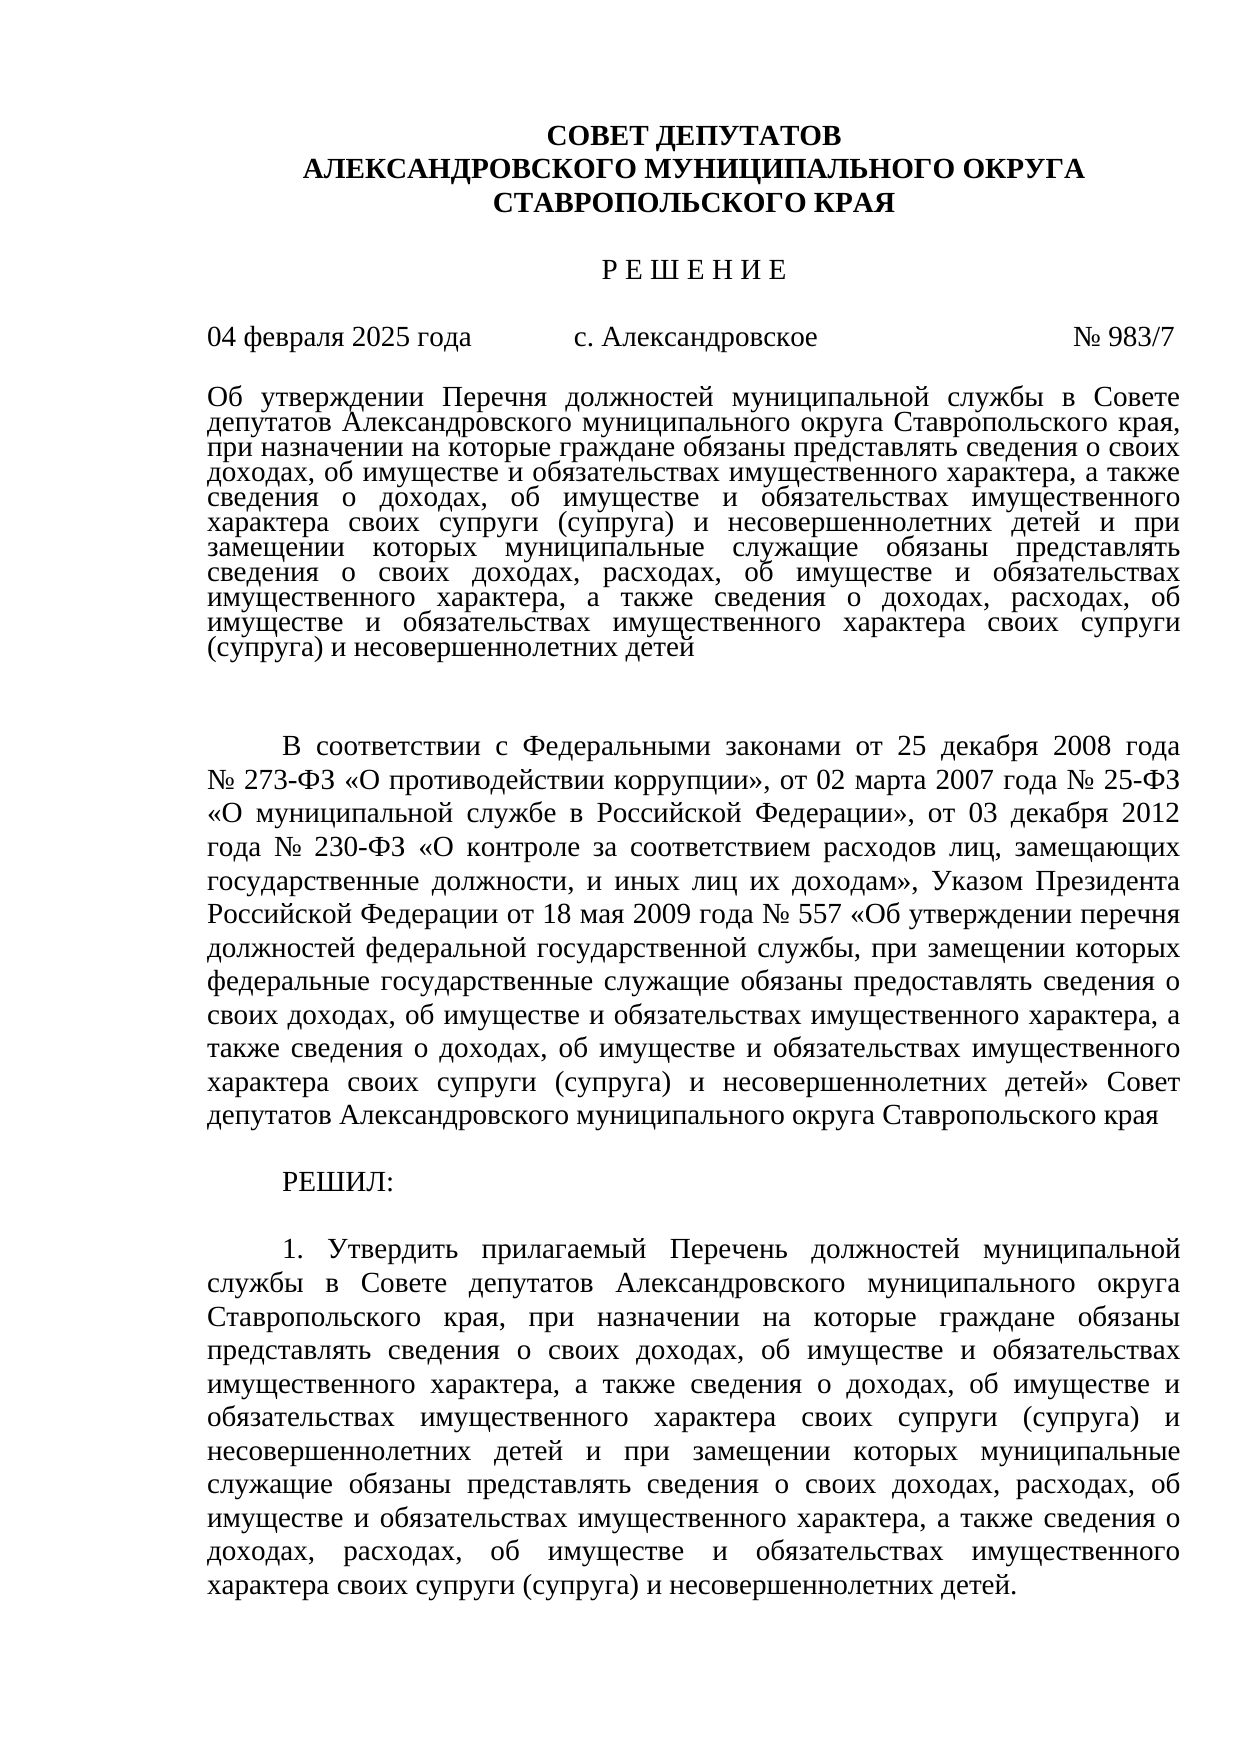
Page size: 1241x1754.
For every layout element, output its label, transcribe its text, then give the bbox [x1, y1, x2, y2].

text АЛЕКСАНДРОВСКОГО МУНИЦИПАЛЬНОГО ОКРУГА [207, 152, 1181, 185]
text 04 февраля 2025 года с. Александровское № 983/7 [207, 319, 1181, 353]
text СТАВРОПОЛЬСКОГО КРАЯ [207, 185, 1181, 219]
text РЕШИЛ: [207, 1164, 1181, 1198]
text В соответствии с Федеральными законами от 25 декабря 2008 года № 273-ФЗ «О противодействии коррупции», от 02 марта 2007 года № 25-ФЗ «О муниципальной службе в Российской Федерации», от 03 декабря 2012 года № 230-ФЗ «О контроле за соответствием расходов лиц, замещающих государственные должности, и иных лиц их доходам», Указом Президента Российской Федерации от 18 мая 2009 года № 557 «Об утверждении перечня должностей федеральной государственной службы, при замещении которых федеральные государственные служащие обязаны предоставлять сведения о своих доходах, об имуществе и обязательствах имущественного характера, а также сведения о доходах, об имуществе и обязательствах имущественного характера своих супруги (супруга) и несовершеннолетних детей» Совет депутатов Александровского муниципального округа Ставропольского края [207, 728, 1181, 1131]
text Об утверждении Перечня должностей муниципальной службы в Совете депутатов Александровского муниципального округа Ставропольского края, при назначении на которые граждане обязаны представлять сведения о своих доходах, об имуществе и обязательствах имущественного характера, а также сведения о доходах, об имуществе и обязательствах имущественного характера своих супруги (супруга) и несовершеннолетних детей и при замещении которых муниципальные служащие обязаны представлять сведения о своих доходах, расходах, об имуществе и обязательствах имущественного характера, а также сведения о доходах, расходах, об имуществе и обязательствах имущественного характера своих супруги (супруга) и несовершеннолетних детей [207, 386, 1181, 661]
text 1. Утвердить прилагаемый Перечень должностей муниципальной службы в Совете депутатов Александровского муниципального округа Ставропольского края, при назначении на которые граждане обязаны представлять сведения о своих доходах, об имуществе и обязательствах имущественного характера, а также сведения о доходах, об имуществе и обязательствах имущественного характера своих супруги (супруга) и несовершеннолетних детей и при замещении которых муниципальные служащие обязаны представлять сведения о своих доходах, расходах, об имуществе и обязательствах имущественного характера, а также сведения о доходах, расходах, об имуществе и обязательствах имущественного характера своих супруги (супруга) и несовершеннолетних детей. [207, 1232, 1181, 1601]
text СОВЕТ ДЕПУТАТОВ [207, 118, 1181, 152]
text Р Е Ш Е Н И Е [207, 252, 1181, 286]
